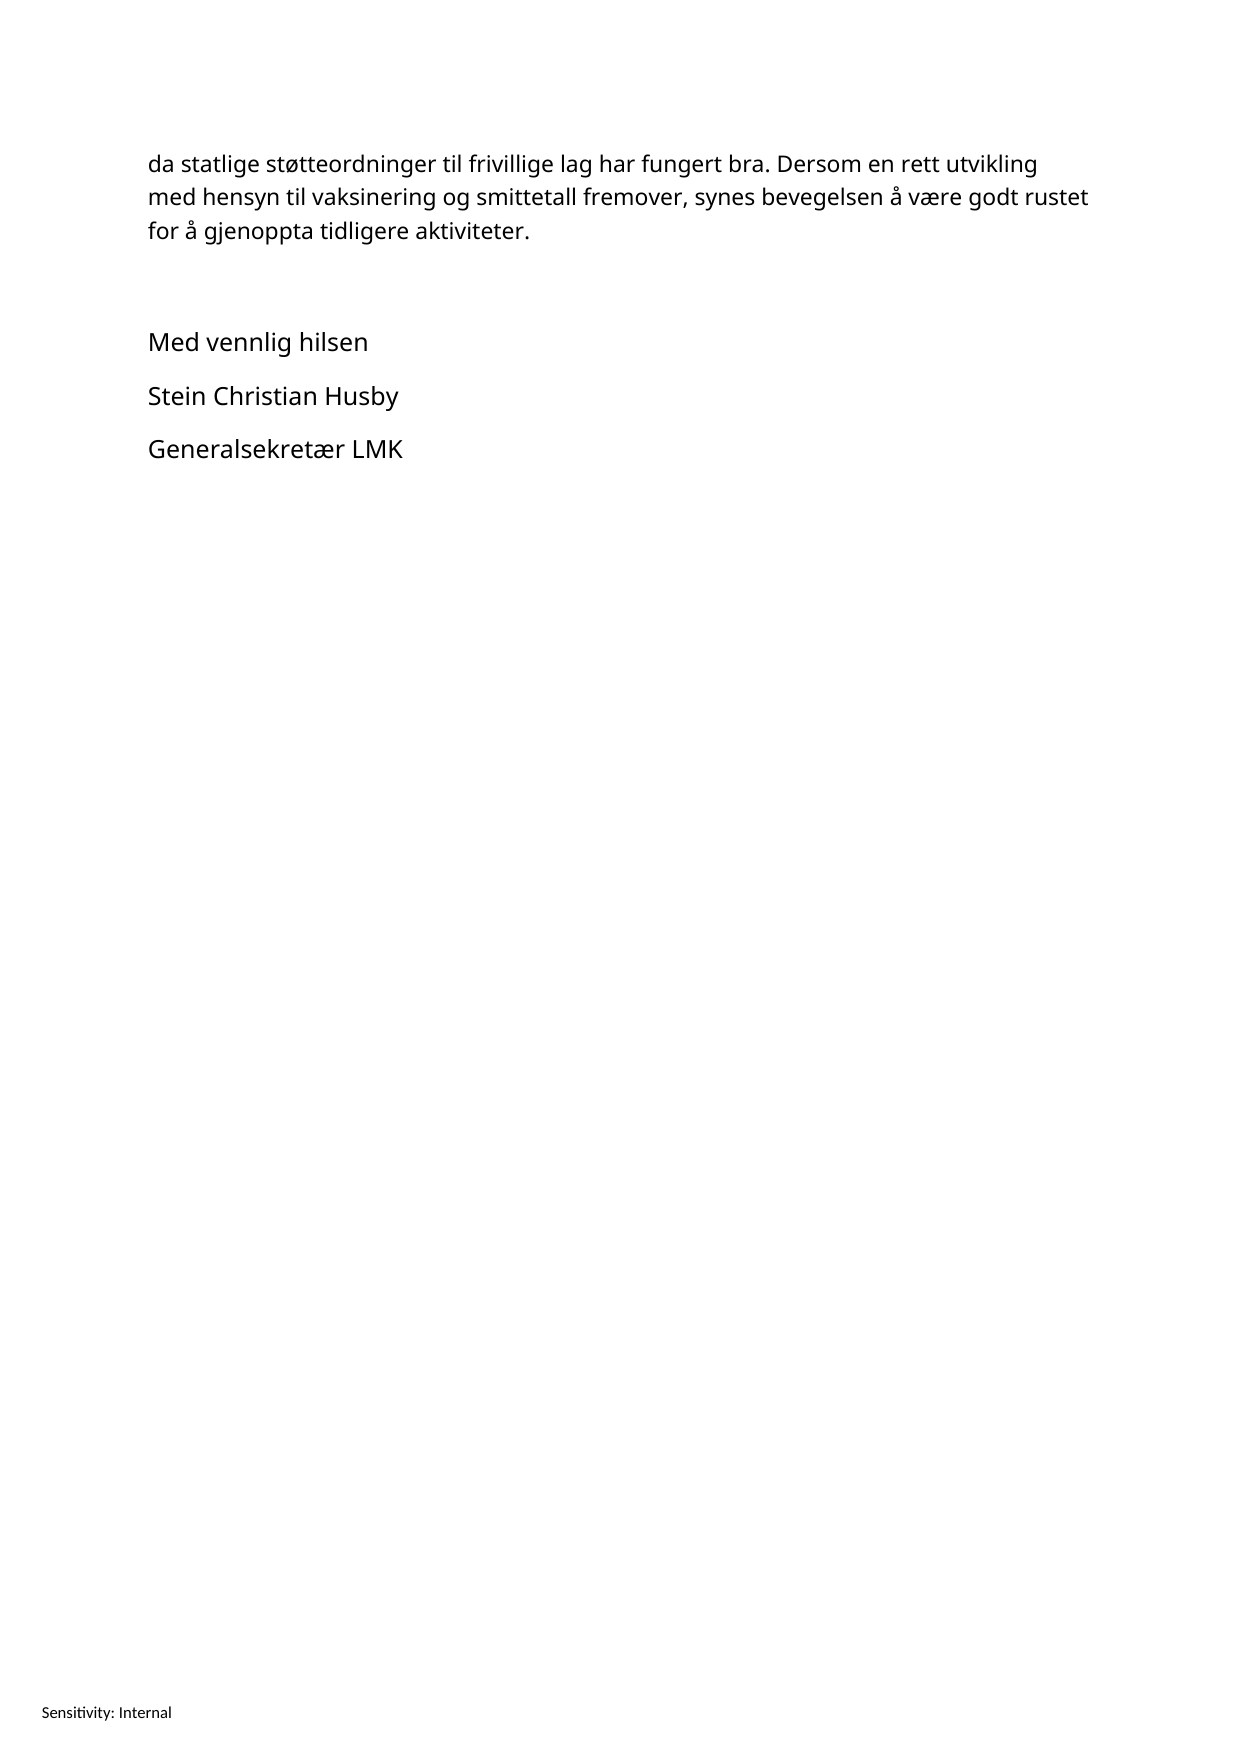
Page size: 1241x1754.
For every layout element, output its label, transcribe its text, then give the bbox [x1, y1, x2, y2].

text Generalsekretær LMK [148, 432, 1093, 466]
text Med vennlig hilsen [148, 325, 1093, 359]
text Stein Christian Husby [148, 378, 1093, 412]
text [148, 148, 1093, 246]
